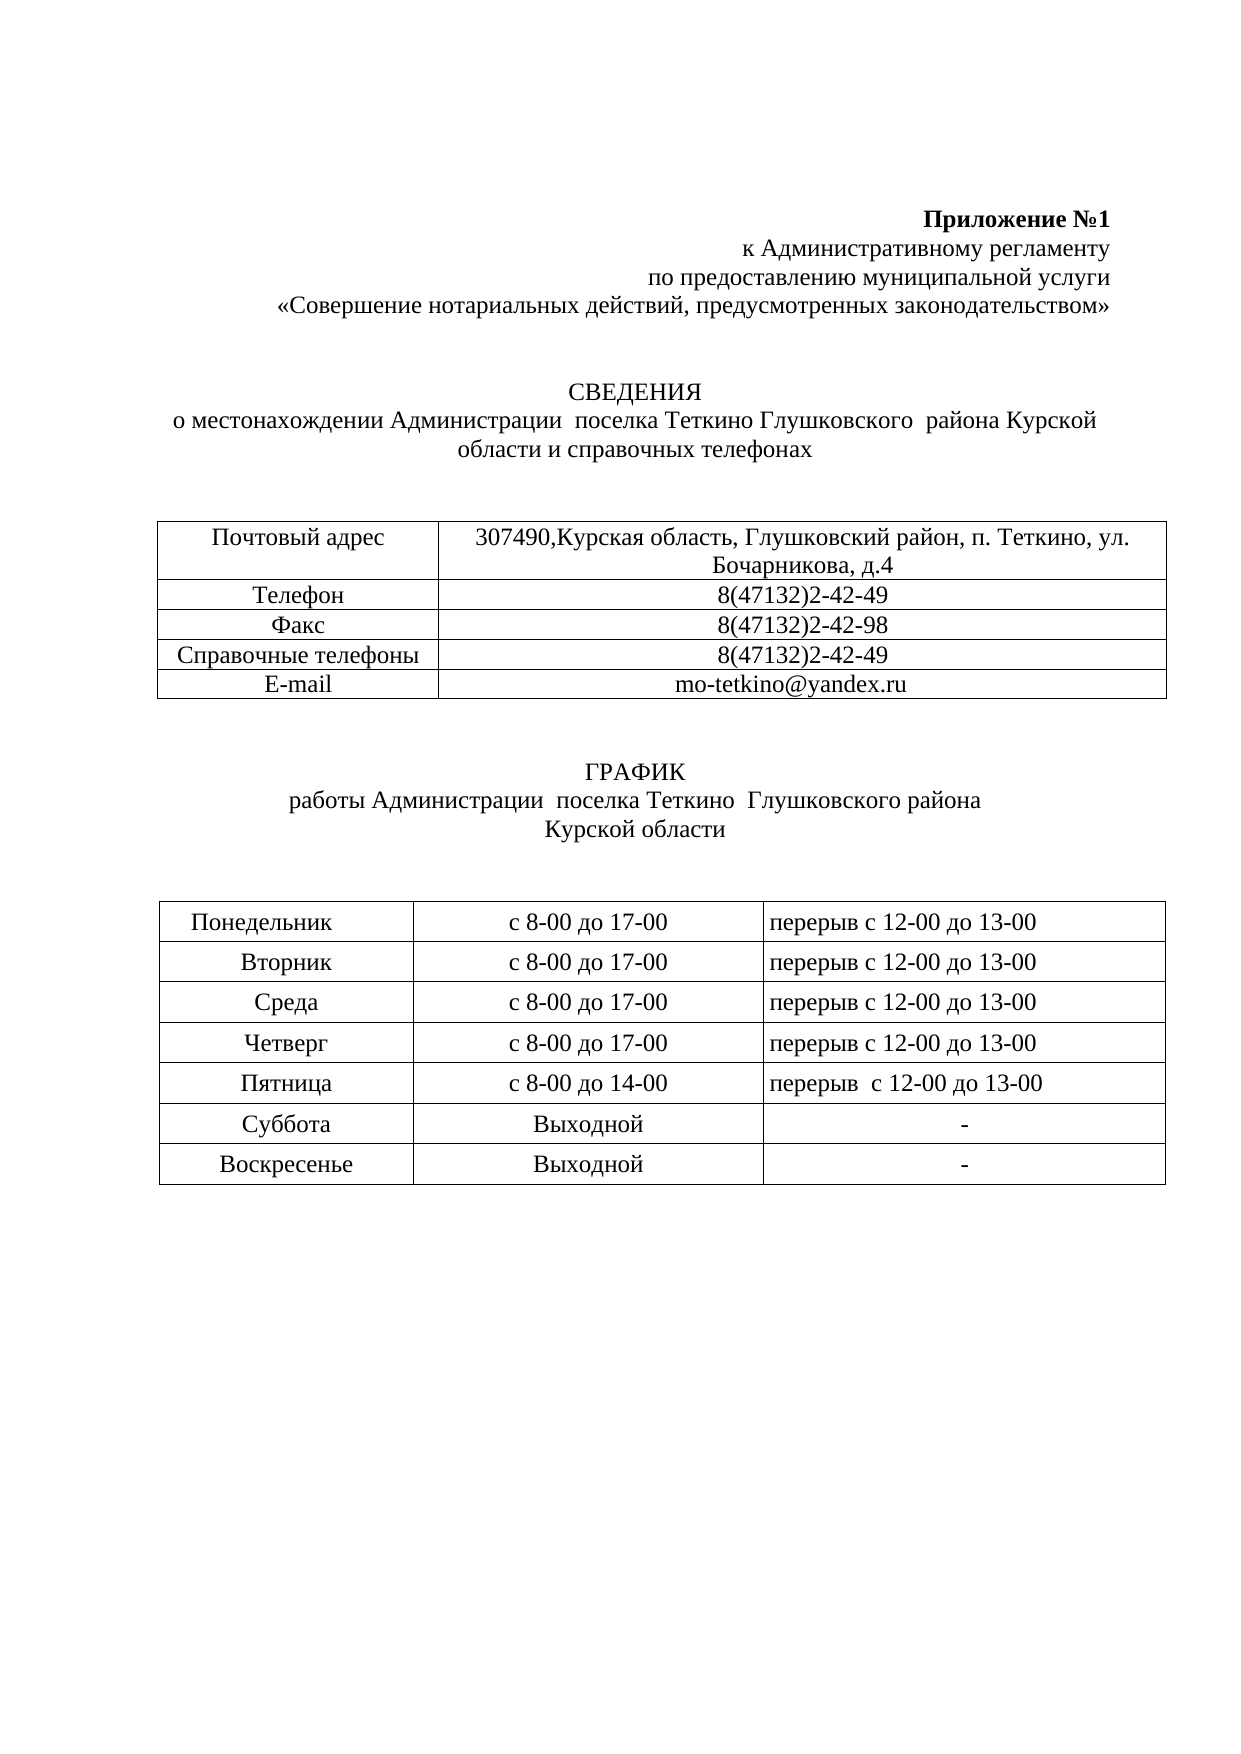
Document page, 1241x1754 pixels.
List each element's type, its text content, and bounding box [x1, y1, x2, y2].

table_cell 8(47132)2-42-98 [439, 610, 1166, 639]
text «Совершение нотариальных действий, предусмотренных законодательством» [159, 291, 1110, 319]
table_cell - [764, 1144, 1165, 1183]
table_cell - [764, 1104, 1165, 1143]
table_cell с 8-00 до 17-00 [414, 982, 763, 1022]
text о местонахождении Администрации поселка Теткино Глушковского района Курской области и справочных телефонах [159, 406, 1110, 463]
table_cell Среда [160, 982, 413, 1022]
table_cell перерыв с 12-00 до 13-00 [764, 1063, 1165, 1103]
text работы Администрации поселка Теткино Глушковского района [159, 786, 1110, 814]
text к Административному регламенту [159, 233, 1110, 262]
table_header Понедельник [160, 902, 413, 941]
table_cell перерыв с 12-00 до 13-00 [764, 1023, 1165, 1062]
table_cell Выходной [414, 1144, 763, 1183]
table_header с 8-00 до 17-00 [414, 902, 763, 941]
text Приложение №1 [159, 204, 1110, 233]
text Курской области [159, 814, 1110, 843]
table_cell Пятница [160, 1063, 413, 1103]
table_cell Воскресенье [160, 1144, 413, 1183]
table_cell mo-tetkino@yandex.ru [439, 670, 1166, 698]
table_cell Вторник [160, 942, 413, 981]
table_cell Четверг [160, 1023, 413, 1062]
table_header 307490,Курская область, Глушковский район, п. Теткино, ул. Бочарникова, д.4 [439, 522, 1166, 579]
table_cell 8(47132)2-42-49 [439, 640, 1166, 668]
table_cell Телефон [158, 580, 438, 609]
table_cell Факс [158, 610, 438, 639]
text ГРАФИК [159, 757, 1110, 786]
table_cell 8(47132)2-42-49 [439, 580, 1166, 609]
table_header Почтовый адрес [158, 522, 438, 579]
table_cell Выходной [414, 1104, 763, 1143]
text СВЕДЕНИЯ [159, 377, 1110, 406]
table_cell E-mail [158, 670, 438, 698]
table_cell перерыв с 12-00 до 13-00 [764, 942, 1165, 981]
table_cell с 8-00 до 14-00 [414, 1063, 763, 1103]
table_cell Справочные телефоны [158, 640, 438, 668]
table_cell с 8-00 до 17-00 [414, 1023, 763, 1062]
text по предоставлению муниципальной услуги [159, 262, 1110, 291]
table_cell Суббота [160, 1104, 413, 1143]
table_header перерыв с 12-00 до 13-00 [764, 902, 1165, 941]
table_cell перерыв с 12-00 до 13-00 [764, 982, 1165, 1022]
table_cell с 8-00 до 17-00 [414, 942, 763, 981]
